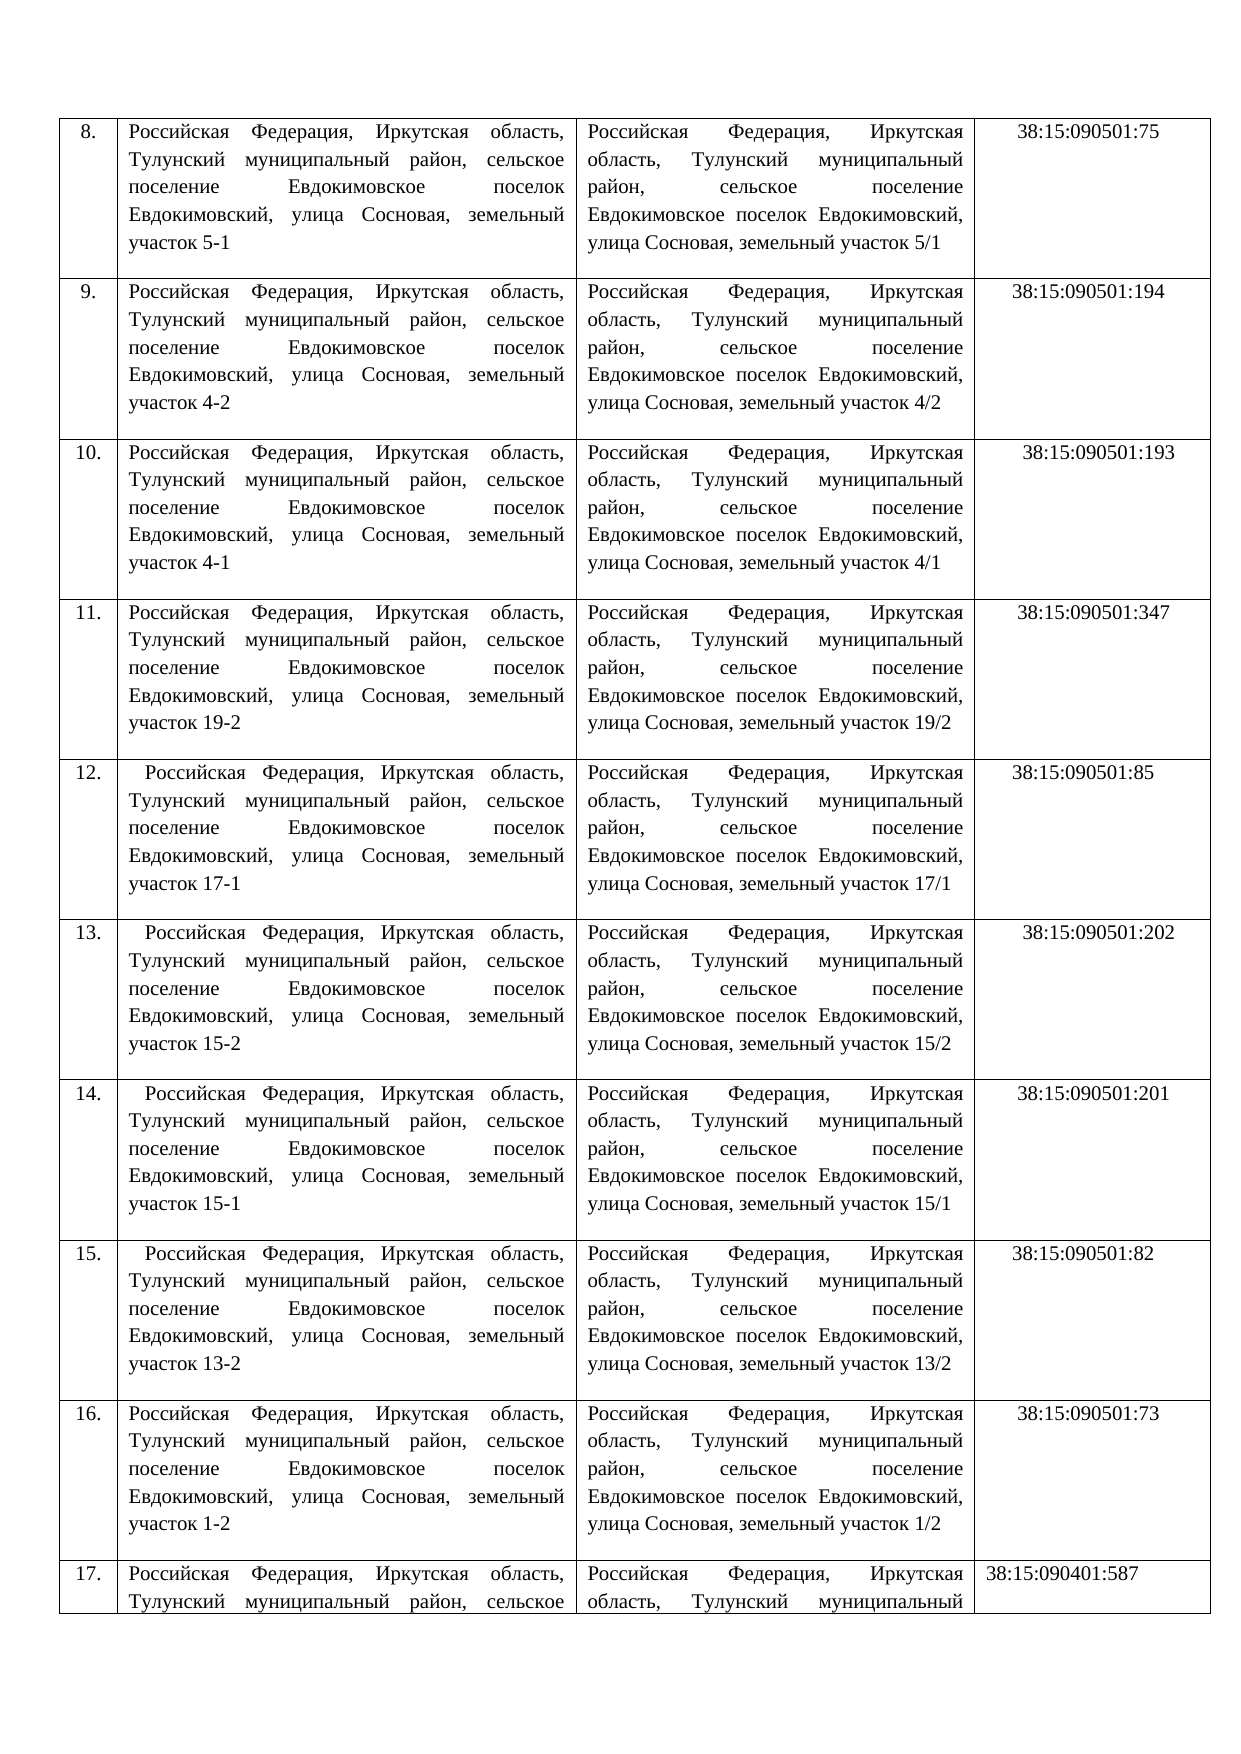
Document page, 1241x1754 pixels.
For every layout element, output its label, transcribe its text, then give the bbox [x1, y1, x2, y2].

table_cell 16. [60, 1401, 117, 1560]
table_cell Российская Федерация, Иркутская область, Тулунский муниципальный район, сельское поселение Евдокимовское поселок Евдокимовский, улица Сосновая, земельный участок 15-2 [118, 920, 576, 1079]
table_cell Российская Федерация, Иркутская область, Тулунский муниципальный район, сельское поселение Евдокимовское поселок Евдокимовский, улица Сосновая, земельный участок 19/2 [577, 600, 974, 759]
table_cell 38:15:090501:201 [975, 1080, 1210, 1239]
table_cell 38:15:090501:75 [975, 119, 1210, 278]
table_cell Российская Федерация, Иркутская область, Тулунский муниципальный район, сельское поселение Евдокимовское поселок Евдокимовский, улица Сосновая, земельный участок 1/2 [577, 1401, 974, 1560]
table_cell 11. [60, 600, 117, 759]
table_cell 38:15:090401:587 [975, 1561, 1210, 1613]
table_cell 13. [60, 920, 117, 1079]
table_cell 9. [60, 279, 117, 438]
table_cell 38:15:090501:193 [975, 440, 1210, 599]
table_cell 38:15:090501:82 [975, 1241, 1210, 1400]
table_cell Российская Федерация, Иркутская область, Тулунский муниципальный район, сельское поселение Евдокимовское поселок Евдокимовский, улица Сосновая, земельный участок 13-2 [118, 1241, 576, 1400]
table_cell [118, 1561, 576, 1613]
table_cell Российская Федерация, Иркутская область, Тулунский муниципальный район, сельское поселение Евдокимовское поселок Евдокимовский, улица Сосновая, земельный участок 5/1 [577, 119, 974, 278]
table_cell Российская Федерация, Иркутская область, Тулунский муниципальный район, сельское поселение Евдокимовское поселок Евдокимовский, улица Сосновая, земельный участок 5-1 [118, 119, 576, 278]
table_cell Российская Федерация, Иркутская область, Тулунский муниципальный район, сельское поселение Евдокимовское поселок Евдокимовский, улица Сосновая, земельный участок 4-2 [118, 279, 576, 438]
table_cell Российская Федерация, Иркутская область, Тулунский муниципальный район, сельское поселение Евдокимовское поселок Евдокимовский, улица Сосновая, земельный участок 15-1 [118, 1080, 576, 1239]
table_cell 14. [60, 1080, 117, 1239]
table_cell 12. [60, 760, 117, 919]
table_cell 15. [60, 1241, 117, 1400]
table_cell 38:15:090501:194 [975, 279, 1210, 438]
table_cell Российская Федерация, Иркутская область, Тулунский муниципальный район, сельское поселение Евдокимовское поселок Евдокимовский, улица Сосновая, земельный участок 19-2 [118, 600, 576, 759]
table_cell Российская Федерация, Иркутская область, Тулунский муниципальный район, сельское поселение Евдокимовское поселок Евдокимовский, улица Сосновая, земельный участок 4/2 [577, 279, 974, 438]
table_cell Российская Федерация, Иркутская область, Тулунский муниципальный район, сельское поселение Евдокимовское поселок Евдокимовский, улица Сосновая, земельный участок 15/1 [577, 1080, 974, 1239]
table_cell 38:15:090501:85 [975, 760, 1210, 919]
table_cell 8. [60, 119, 117, 278]
table_cell Российская Федерация, Иркутская область, Тулунский муниципальный район, сельское поселение Евдокимовское поселок Евдокимовский, улица Сосновая, земельный участок 4-1 [118, 440, 576, 599]
table_cell Российская Федерация, Иркутская область, Тулунский муниципальный район, сельское поселение Евдокимовское поселок Евдокимовский, улица Сосновая, земельный участок 13/2 [577, 1241, 974, 1400]
table_cell Российская Федерация, Иркутская область, Тулунский муниципальный район, сельское поселение Евдокимовское поселок Евдокимовский, улица Сосновая, земельный участок 17/1 [577, 760, 974, 919]
table_cell 38:15:090501:73 [975, 1401, 1210, 1560]
table_cell 17. [60, 1561, 117, 1613]
table_cell Российская Федерация, Иркутская область, Тулунский муниципальный район, сельское поселение Евдокимовское поселок Евдокимовский, улица Сосновая, земельный участок 4/1 [577, 440, 974, 599]
table_cell Российская Федерация, Иркутская область, Тулунский муниципальный район, сельское поселение Евдокимовское поселок Евдокимовский, улица Сосновая, земельный участок 15/2 [577, 920, 974, 1079]
table_cell 10. [60, 440, 117, 599]
table_cell 38:15:090501:202 [975, 920, 1210, 1079]
table_cell Российская Федерация, Иркутская область, Тулунский муниципальный район, сельское поселение Евдокимовское поселок Евдокимовский, улица Сосновая, земельный участок 1-2 [118, 1401, 576, 1560]
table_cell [577, 1561, 974, 1613]
table_cell 38:15:090501:347 [975, 600, 1210, 759]
table_cell Российская Федерация, Иркутская область, Тулунский муниципальный район, сельское поселение Евдокимовское поселок Евдокимовский, улица Сосновая, земельный участок 17-1 [118, 760, 576, 919]
